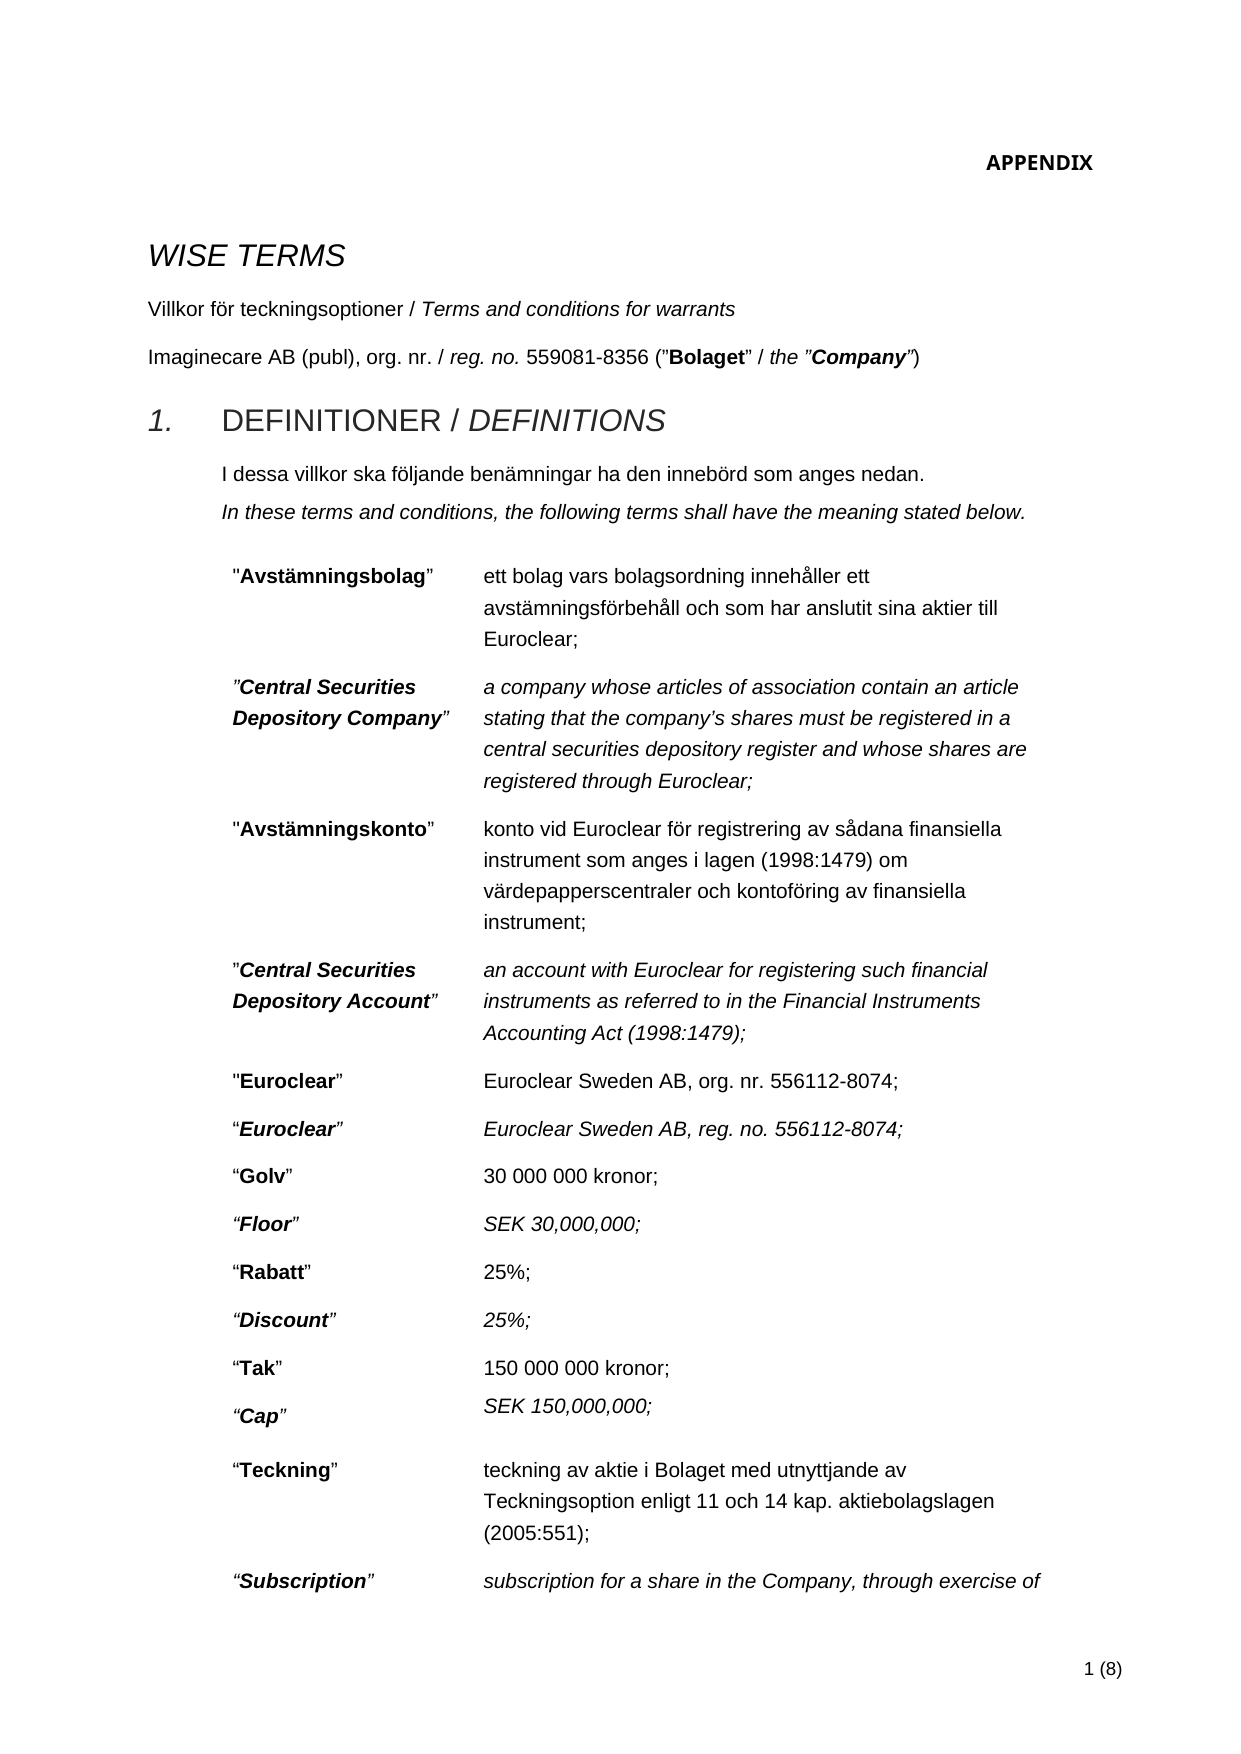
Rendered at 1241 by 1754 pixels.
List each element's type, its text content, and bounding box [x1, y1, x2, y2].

table_cell “Floor” [221, 1188, 472, 1236]
table_cell ”Central Securities Depository Account” [221, 934, 472, 1044]
table_cell 30 000 000 kronor; [472, 1140, 1063, 1188]
list Definitioner / Definitions [148, 402, 1093, 438]
table_cell Euroclear Sweden AB, reg. no. 556112-8074; [472, 1093, 1063, 1140]
table_cell “Discount” [221, 1284, 472, 1332]
text In these terms and conditions, the following terms shall have the meaning stated below. [221, 492, 1093, 524]
table_header "Avstämningsbolag” [221, 540, 472, 651]
table_cell SEK 150,000,000; [472, 1380, 1063, 1434]
table_cell “Subscription” [221, 1545, 472, 1592]
table_cell “Teckning” [221, 1434, 472, 1544]
table_cell Euroclear Sweden AB, org. nr. 556112-8074; [472, 1045, 1063, 1092]
text I dessa villkor ska följande benämningar ha den innebörd som anges nedan. [221, 455, 1093, 486]
table_cell teckning av aktie i Bolaget med utnyttjande av Teckningsoption enligt 11 och 14 kap. aktiebolagslagen (2005:551); [472, 1434, 1063, 1544]
table_cell “Cap” [221, 1380, 472, 1434]
table_cell ”Central Securities Depository Company” [221, 651, 472, 792]
title APPENDIX [148, 148, 1093, 177]
table_cell SEK 30,000,000; [472, 1188, 1063, 1236]
table_cell konto vid Euroclear för registrering av sådana finansiella instrument som anges i lagen (1998:1479) om värdepapperscentraler och kontoföring av finansiella instrument; [472, 793, 1063, 934]
table_cell “Tak” [221, 1332, 472, 1380]
table_cell 25%; [472, 1284, 1063, 1332]
table_cell a company whose articles of association contain an article stating that the company’s shares must be registered in a central securities depository register and whose shares are registered through Euroclear; [472, 651, 1063, 792]
table_cell “Rabatt” [221, 1236, 472, 1284]
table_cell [472, 1545, 1063, 1592]
table_cell 150 000 000 kronor; [472, 1332, 1063, 1380]
table_cell 25%; [472, 1236, 1063, 1284]
text Villkor för teckningsoptioner / Terms and conditions for warrants [148, 290, 1093, 321]
title WISE Terms [148, 237, 1093, 273]
table_cell "Avstämningskonto” [221, 793, 472, 934]
table_cell an account with Euroclear for registering such financial instruments as referred to in the Financial Instruments Accounting Act (1998:1479); [472, 934, 1063, 1044]
text Imaginecare AB (publ), org. nr. / reg. no. 559081-8356 (”Bolaget” / the ”Company”) [148, 338, 1093, 369]
table_cell "Euroclear” [221, 1045, 472, 1092]
table_cell “Euroclear” [221, 1093, 472, 1140]
table_header ett bolag vars bolagsordning innehåller ett avstämningsförbehåll och som har anslutit sina aktier till Euroclear; [472, 540, 1063, 651]
table_cell “Golv” [221, 1140, 472, 1188]
